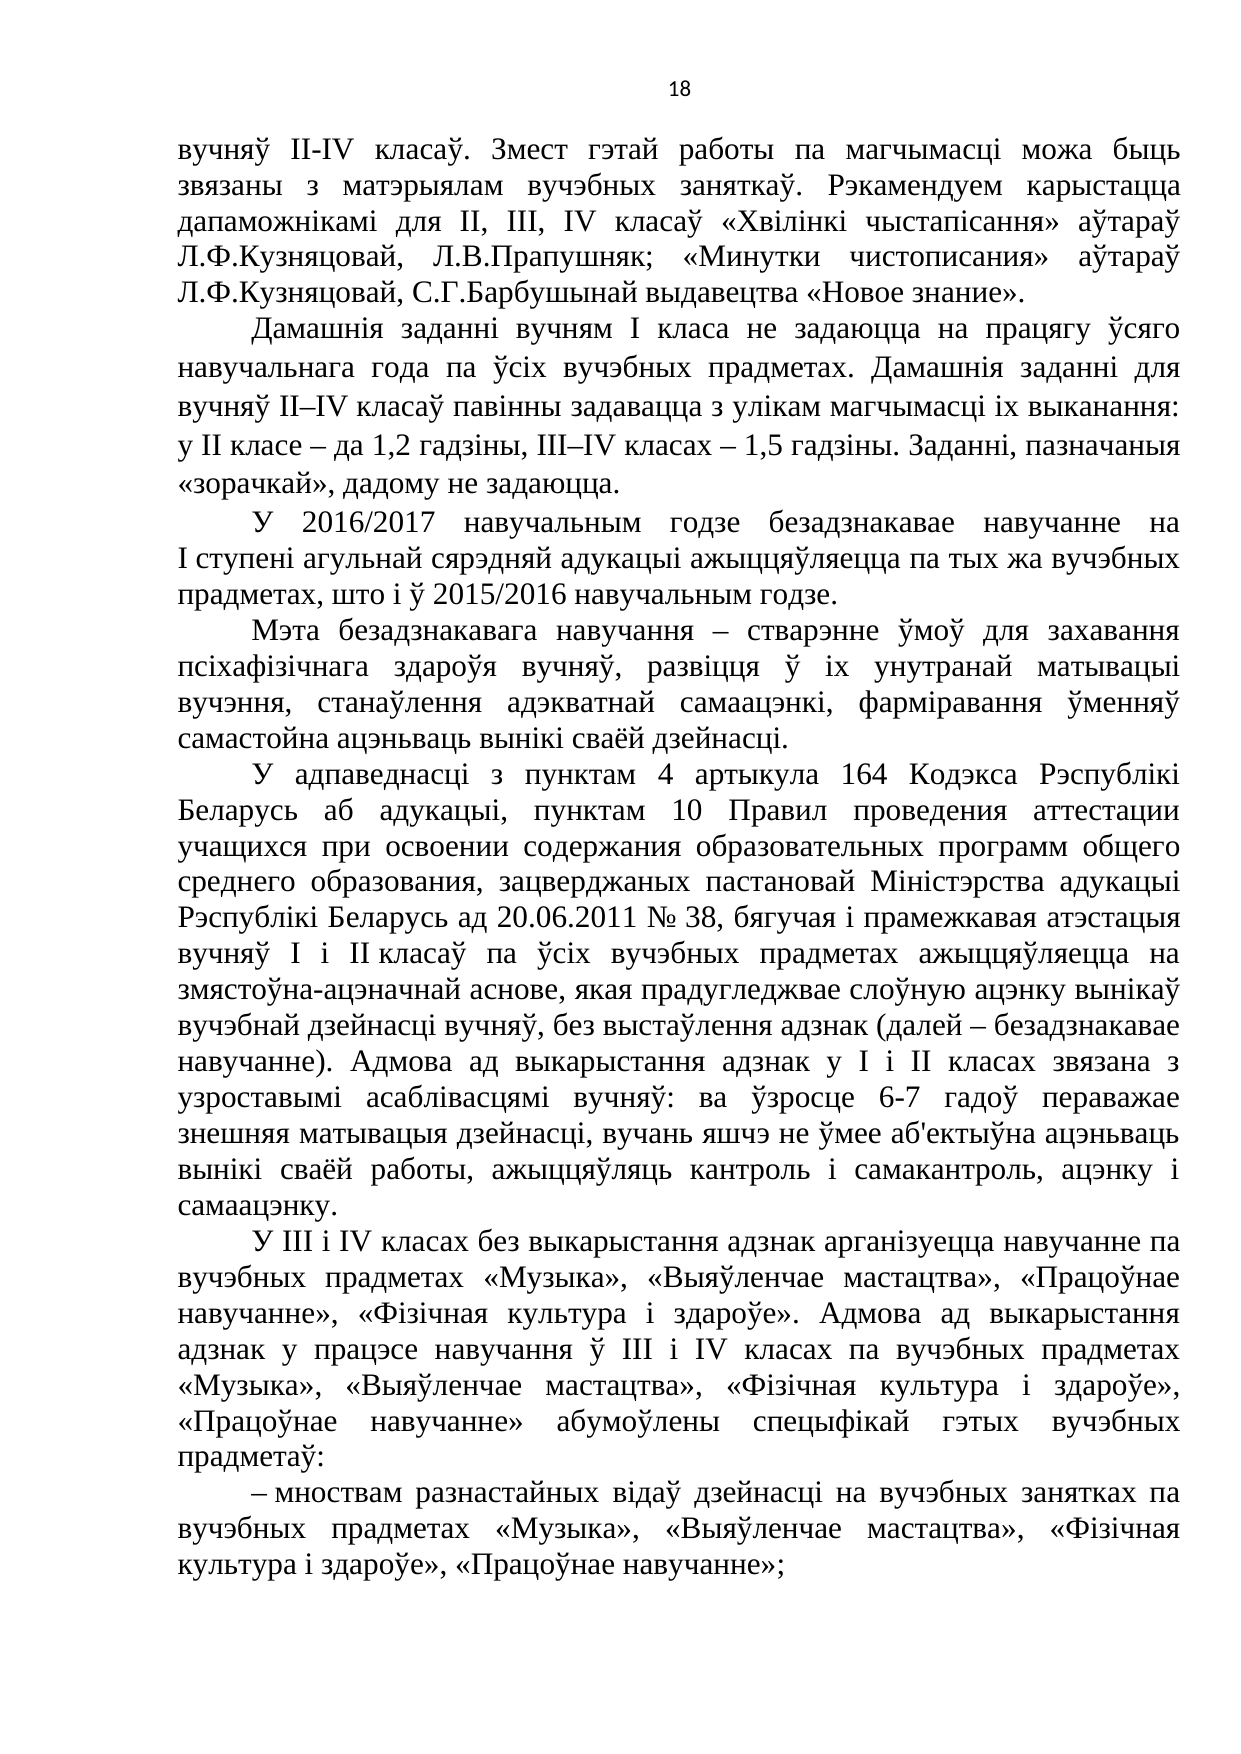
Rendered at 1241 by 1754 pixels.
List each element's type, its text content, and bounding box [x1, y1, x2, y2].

text – мноствам разнастайных відаў дзейнасці на вучэбных занятках па вучэбных прадметах «Музыка», «Выяўленчае мастацтва», «Фізічная культура і здароўе», «Працоўнае навучанне»; [177, 1474, 1181, 1581]
text Дамашнія заданні вучням I класа не задаюцца на працягу ўсяго навучальнага года па ўсіх вучэбных прадметах. Дамашнія заданні для вучняў II–IV класаў павінны задавацца з улікам магчымасці іх выканання: у II класе – да 1,2 гадзіны, III–IV класах – 1,5 гадзіны. Заданні, пазначаныя «зорачкай», дадому не задаюцца. [177, 309, 1181, 501]
text У 2016/2017 навучальным годзе безадзнакавае навучанне на I ступені агульнай сярэдняй адукацыі ажыццяўляецца па тых жа вучэбных прадметах, што і ў 2015/2016 навучальным годзе. [177, 503, 1181, 611]
text У адпаведнасці з пунктам 4 артыкула 164 Кодэкса Рэспублікі Беларусь аб адукацыі, пунктам 10 Правил проведения аттестации учащихся при освоении содержания образовательных программ общего среднего образования, зацверджаных пастановай Міністэрства адукацыі Рэспублікі Беларусь ад 20.06.2011 № 38, бягучая і прамежкавая атэстацыя вучняў I і II класаў па ўсіх вучэбных прадметах ажыццяўляецца на змястоўна-ацэначнай аснове, якая прадугледжвае слоўную ацэнку вынікаў вучэбнай дзейнасці вучняў, без выстаўлення адзнак (далей – безадзнакавае навучанне). Адмова ад выкарыстання адзнак у I і II класах звязана з узроставымі асаблівасцямі вучняў: ва ўзросце 6-7 гадоў пераважае знешняя матывацыя дзейнасці, вучань яшчэ не ўмее аб'ектыўна ацэньваць вынікі сваёй работы, ажыццяўляць кантроль і самакантроль, ацэнку і самаацэнку. [177, 755, 1181, 1222]
text У III і IV класах без выкарыстання адзнак арганізуецца навучанне па вучэбных прадметах «Музыка», «Выяўленчае мастацтва», «Працоўнае навучанне», «Фізічная культура і здароўе». Адмова ад выкарыстання адзнак у працэсе навучання ў III і IV класах па вучэбных прадметах «Музыка», «Выяўленчае мастацтва», «Фізічная культура і здароўе», «Працоўнае навучанне» абумоўлены спецыфікай гэтых вучэбных прадметаў: [177, 1222, 1181, 1474]
text Мэта безадзнакавага навучання – стварэнне ўмоў для захавання псіхафізічнага здароўя вучняў, развіцця ў іх унутранай матывацыі вучэння, станаўлення адэкватнай самаацэнкі, фарміравання ўменняў самастойна ацэньваць вынікі сваёй дзейнасці. [177, 611, 1181, 755]
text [177, 130, 1181, 309]
